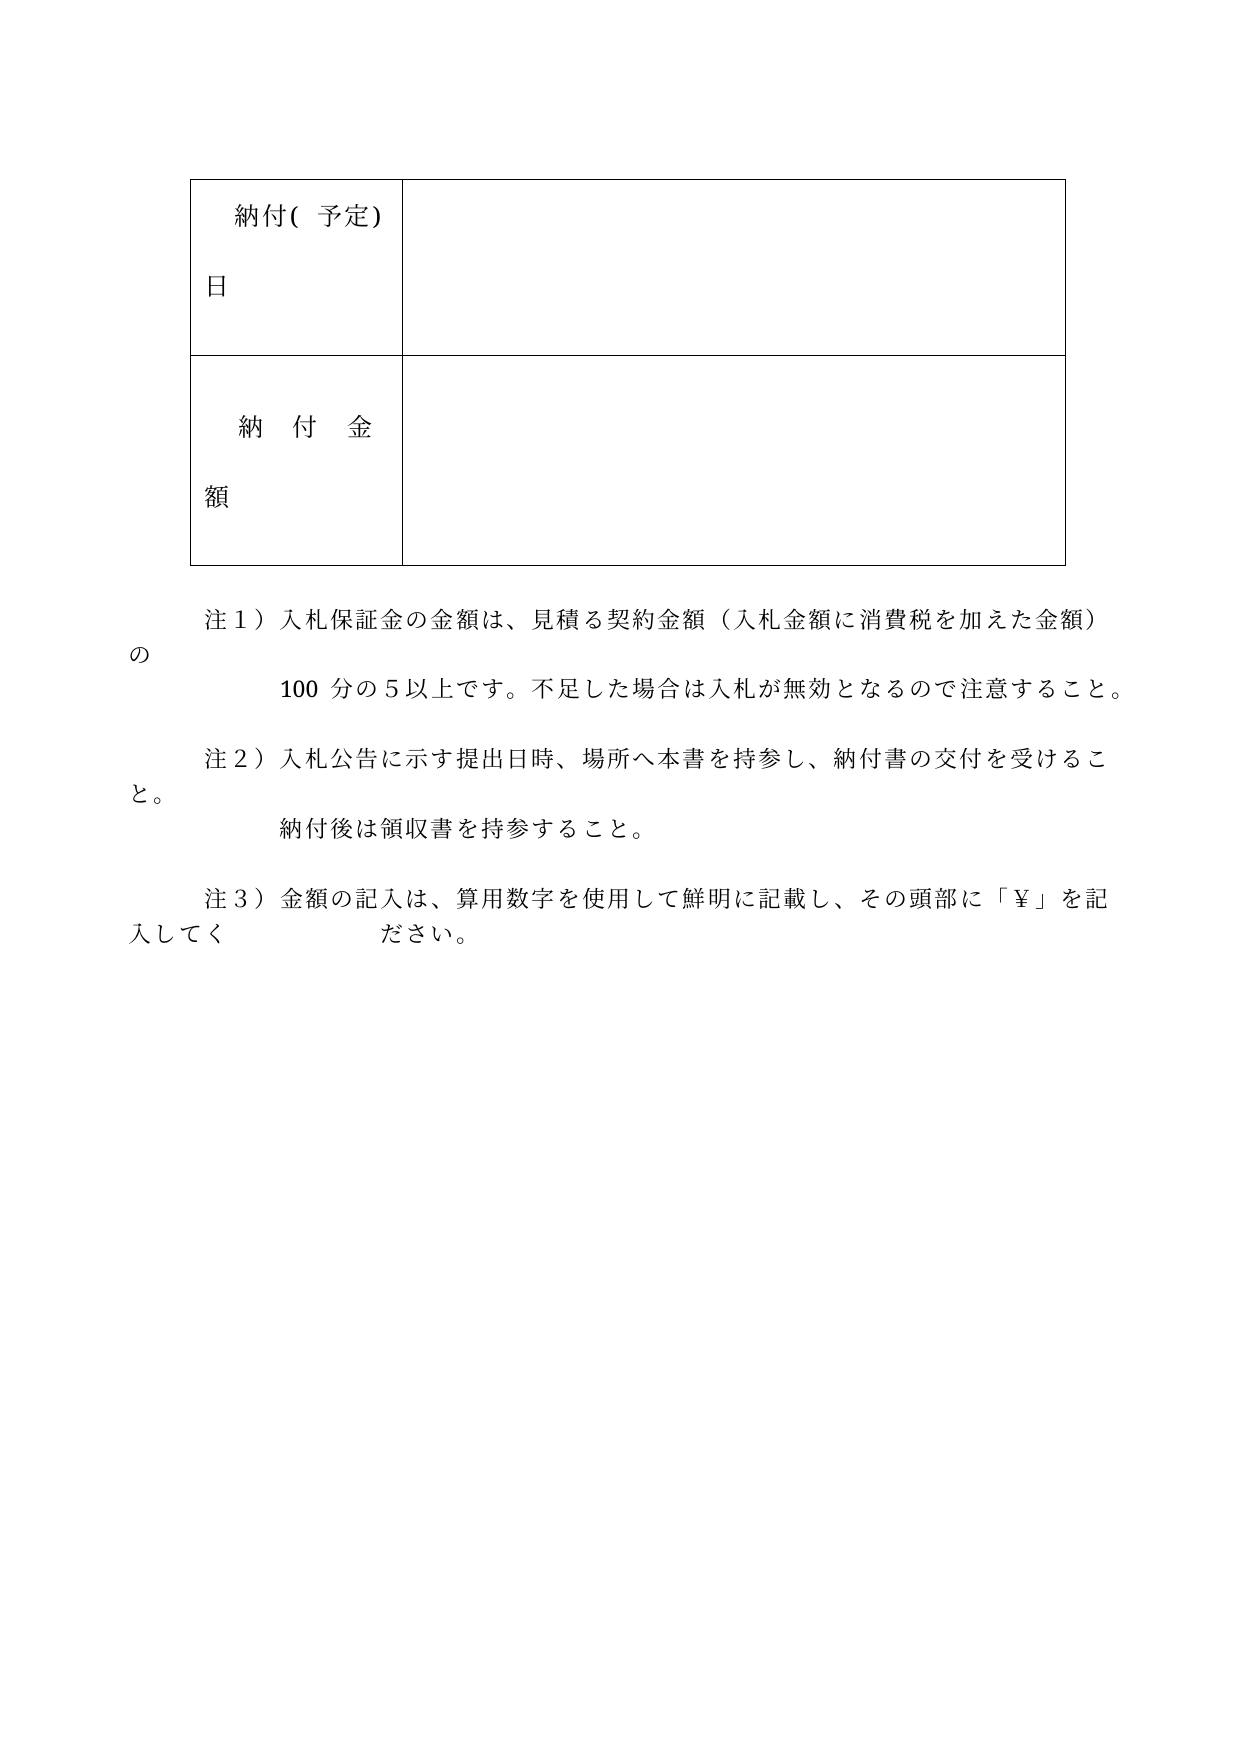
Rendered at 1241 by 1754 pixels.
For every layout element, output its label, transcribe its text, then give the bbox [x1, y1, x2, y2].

text 注２）入札公告に示す提出日時、場所へ本書を持参し、納付書の交付を受けること。 [128, 741, 1112, 810]
table_cell [403, 180, 1065, 354]
table_cell [403, 356, 1065, 565]
text 納付後は領収書を持参すること。 [128, 810, 1112, 845]
text 100分の５以上です。不足した場合は入札が無効となるので注意すること。 [128, 671, 1112, 706]
text 注１）入札保証金の金額は、見積る契約金額（入札金額に消費税を加えた金額）の [128, 601, 1112, 671]
table_cell 納付金額 [191, 356, 402, 565]
table_cell 納付(予定)日 [191, 180, 402, 354]
text 注３）金額の記入は、算用数字を使用して鮮明に記載し、その頭部に「￥」を記入してく ださい。 [128, 880, 1112, 950]
